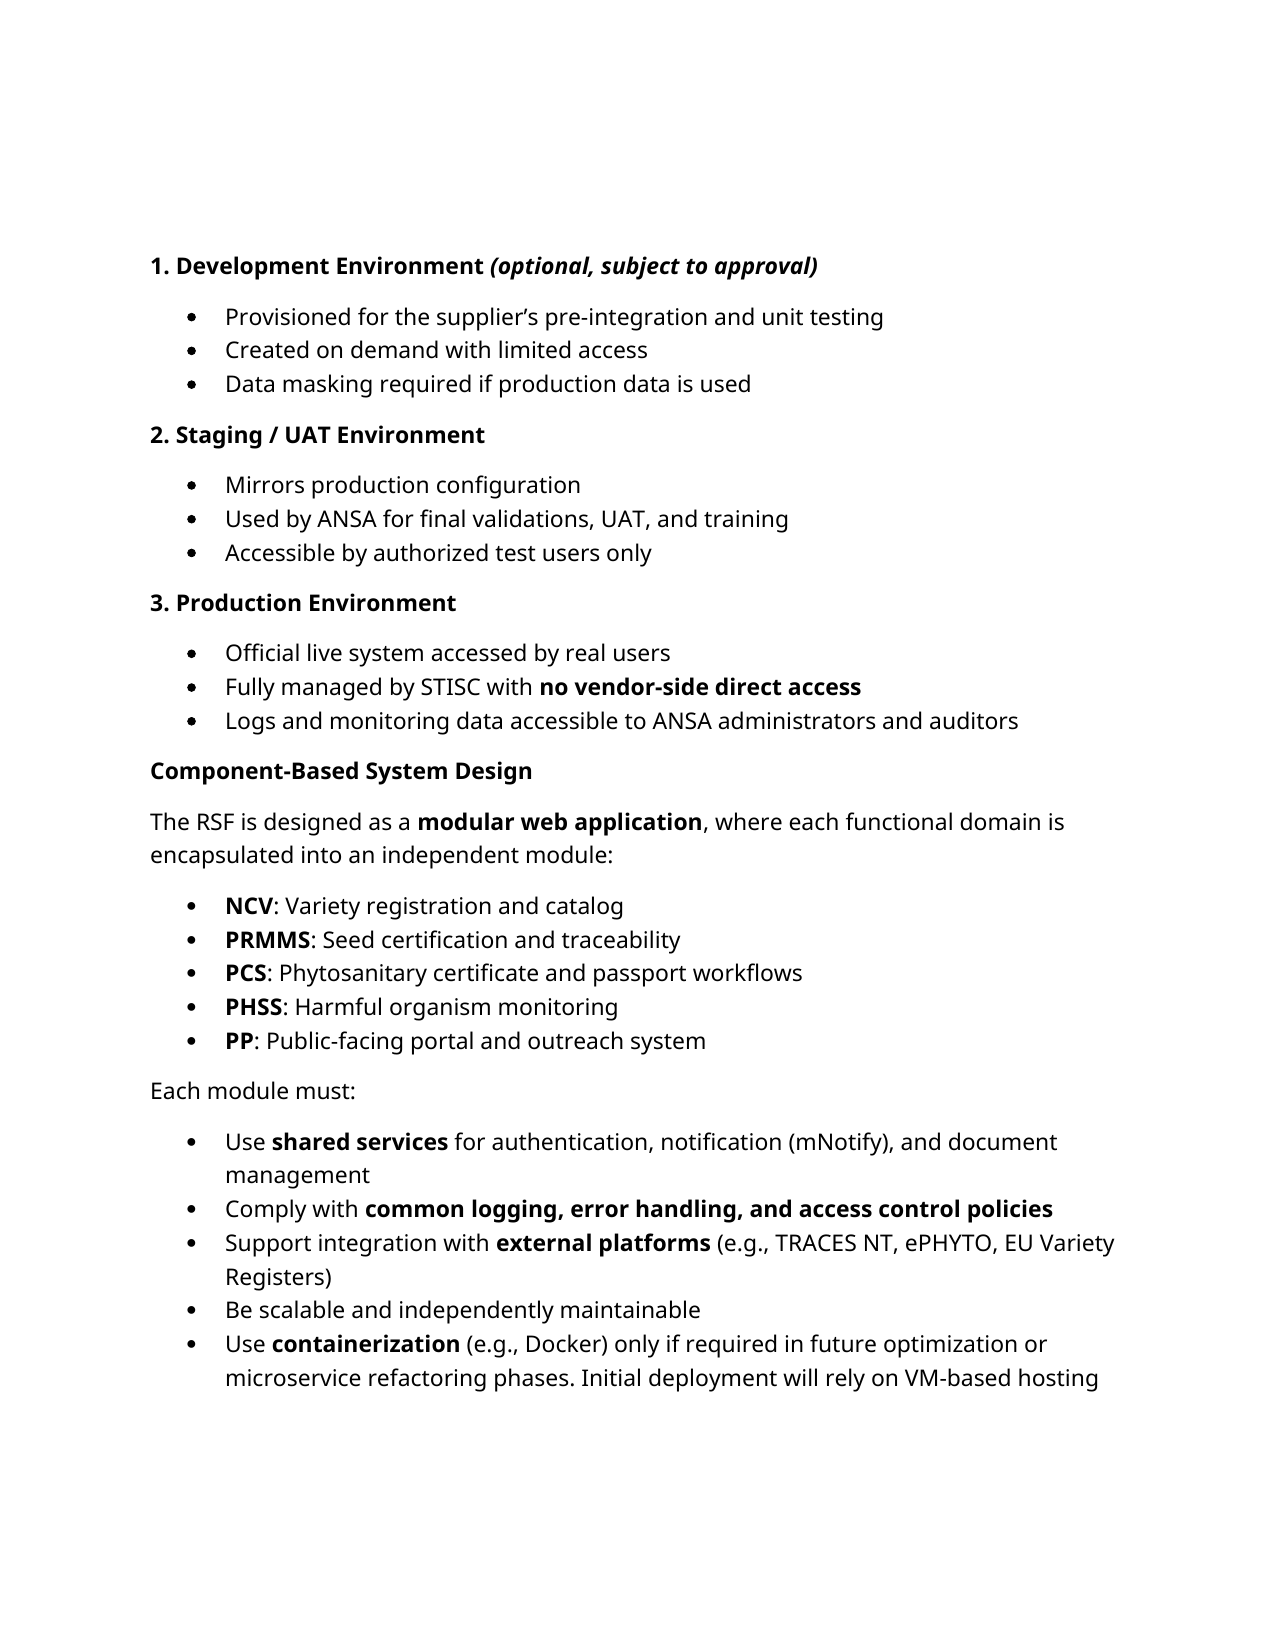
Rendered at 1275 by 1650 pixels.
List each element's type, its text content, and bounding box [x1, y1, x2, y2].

list Comply with common logging, error handling, and access control policies [187, 1193, 1125, 1224]
list Mirrors production configuration [187, 469, 1125, 500]
list Support integration with external platforms (e.g., TRACES NT, ePHYTO, EU Variety Registers) [187, 1227, 1125, 1292]
list PRMMS: Seed certification and traceability [187, 924, 1125, 955]
list Official live system accessed by real users [187, 637, 1125, 669]
text 1. Development Environment (optional, subject to approval) [150, 250, 1125, 282]
list Use containerization (e.g., Docker) only if required in future optimization or microservice refactoring phases. Initial deployment will rely on VM-based hosting [187, 1328, 1125, 1393]
list Fully managed by STISC with no vendor-side direct access [187, 671, 1125, 702]
list Use shared services for authentication, notification (mNotify), and document management [187, 1126, 1125, 1191]
list Accessible by authorized test users only [187, 537, 1125, 568]
list Be scalable and independently maintainable [187, 1294, 1125, 1326]
text Component-Based System Design [150, 755, 1125, 787]
list Used by ANSA for final validations, UAT, and training [187, 503, 1125, 534]
list PP: Public-facing portal and outreach system [187, 1025, 1125, 1056]
text Each module must: [150, 1075, 1125, 1107]
text 2. Staging / UAT Environment [150, 419, 1125, 450]
list PCS: Phytosanitary certificate and passport workflows [187, 957, 1125, 989]
text 3. Production Environment [150, 587, 1125, 618]
list Provisioned for the supplier’s pre-integration and unit testing [187, 301, 1125, 332]
list NCV: Variety registration and catalog [187, 890, 1125, 921]
text The RSF is designed as a modular web application, where each functional domain is encapsulated into an independent module: [150, 806, 1125, 871]
list Data masking required if production data is used [187, 368, 1125, 399]
list Created on demand with limited access [187, 334, 1125, 366]
list PHSS: Harmful organism monitoring [187, 991, 1125, 1022]
list Logs and monitoring data accessible to ANSA administrators and auditors [187, 705, 1125, 736]
